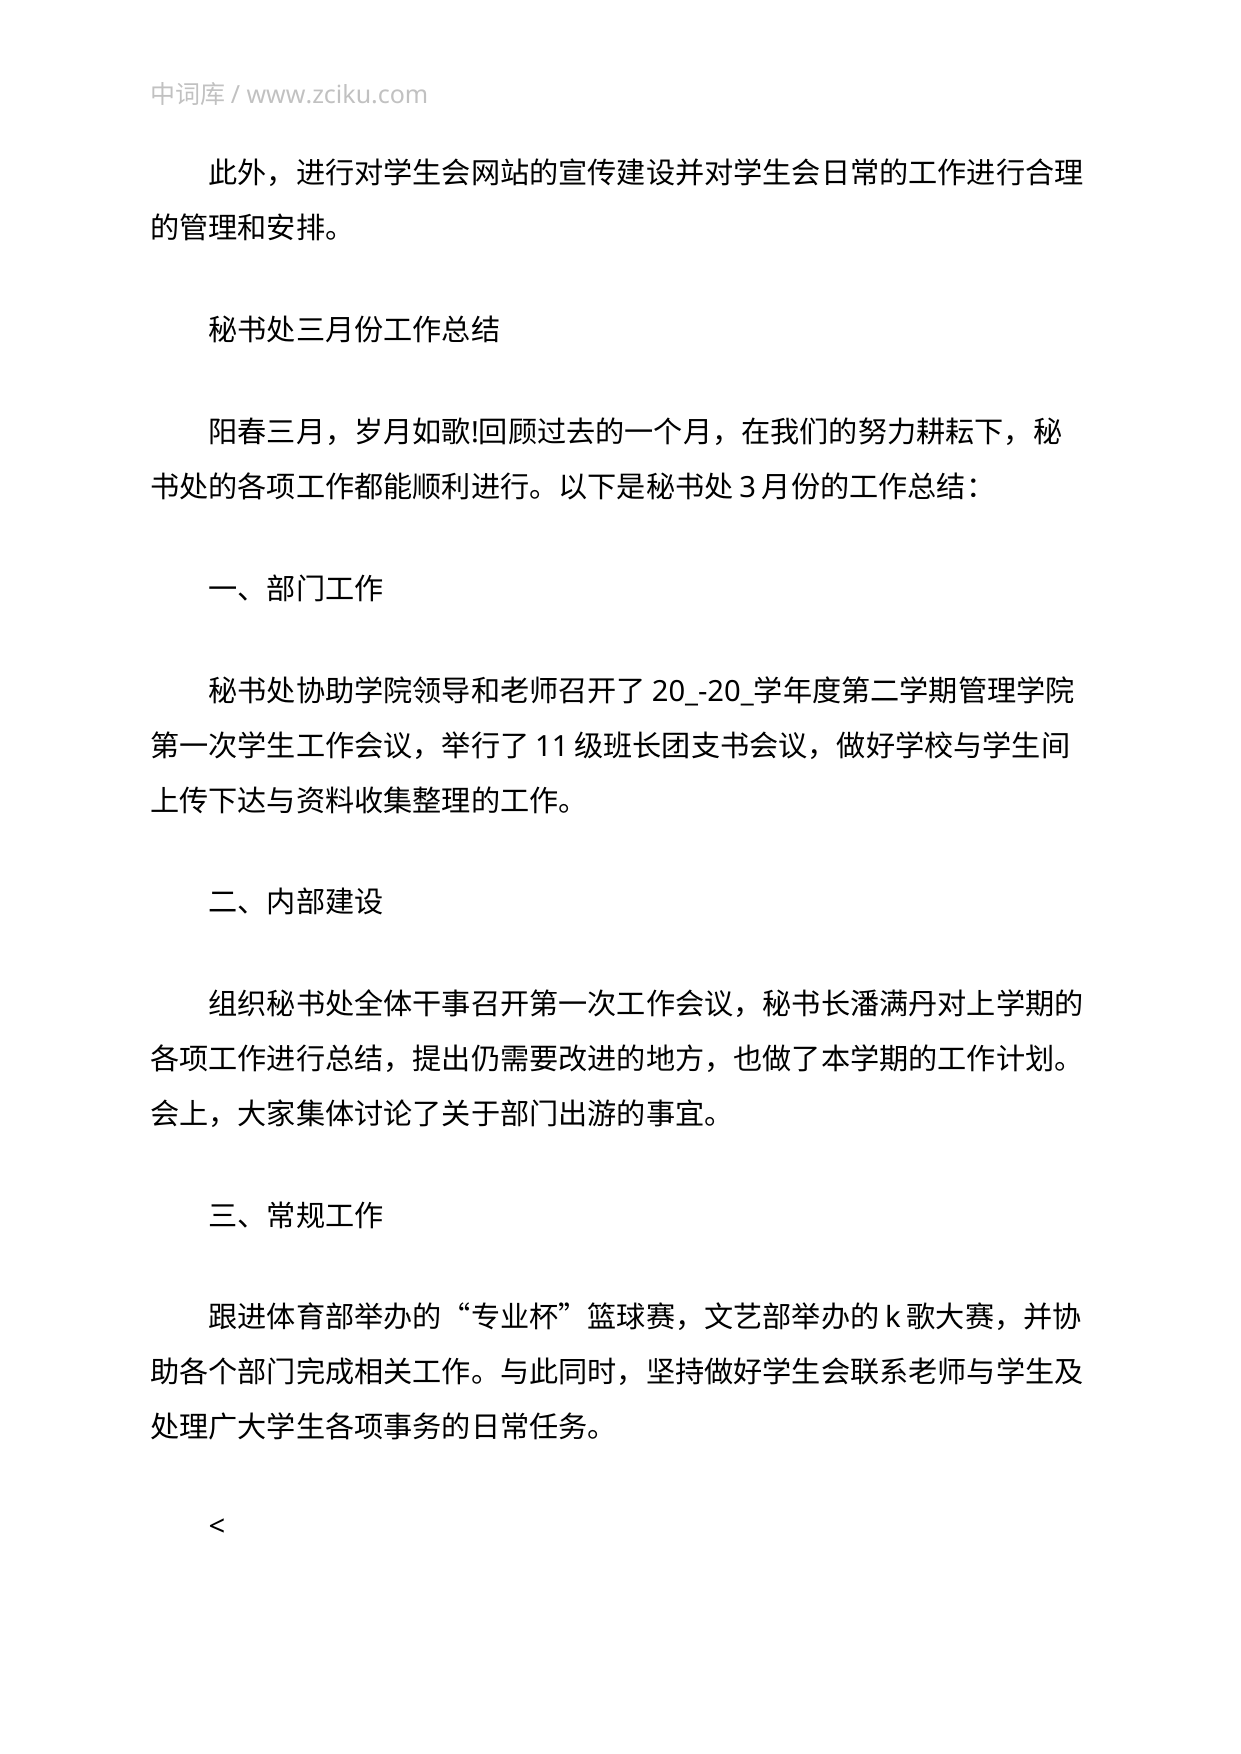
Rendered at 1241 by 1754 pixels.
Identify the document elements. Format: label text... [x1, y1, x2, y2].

text 此外，进行对学生会网站的宣传建设并对学生会日常的工作进行合理的管理和安排。 [150, 150, 1090, 247]
text 三、常规工作 [150, 1192, 1090, 1234]
text 一、部门工作 [150, 565, 1090, 608]
text 阳春三月，岁月如歌!回顾过去的一个月，在我们的努力耕耘下，秘书处的各项工作都能顺利进行。以下是秘书处3月份的工作总结： [150, 408, 1090, 506]
text 组织秘书处全体干事召开第一次工作会议，秘书长潘满丹对上学期的各项工作进行总结，提出仍需要改进的地方，也做了本学期的工作计划。会上，大家集体讨论了关于部门出游的事宜。 [150, 981, 1090, 1133]
text 跟进体育部举办的“专业杯”篮球赛，文艺部举办的k歌大赛，并协助各个部门完成相关工作。与此同时，坚持做好学生会联系老师与学生及处理广大学生各项事务的日常任务。 [150, 1294, 1090, 1446]
text 秘书处三月份工作总结 [150, 307, 1090, 349]
text < [150, 1506, 1090, 1545]
text 秘书处协助学院领导和老师召开了20_-20_学年度第二学期管理学院第一次学生工作会议，举行了11级班长团支书会议，做好学校与学生间上传下达与资料收集整理的工作。 [150, 667, 1090, 819]
text 二、内部建设 [150, 879, 1090, 921]
